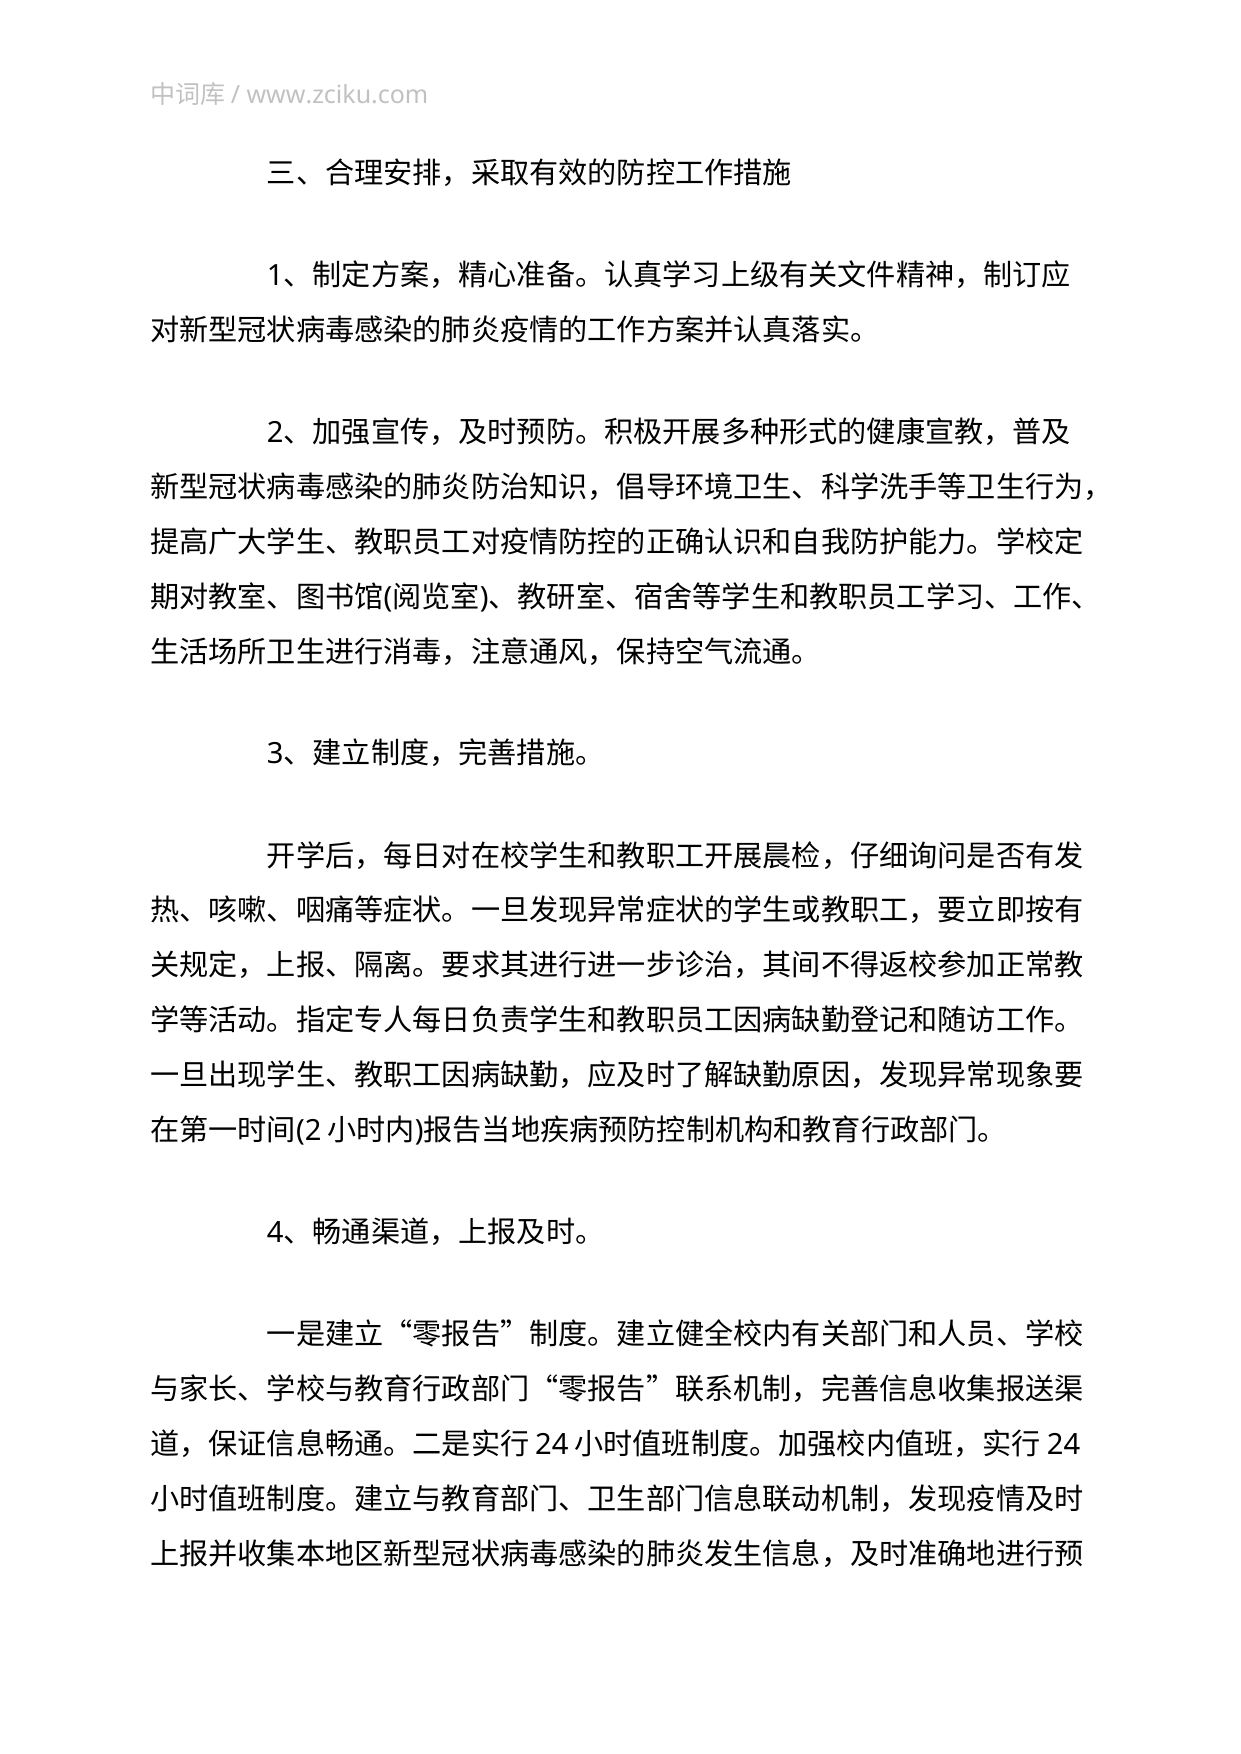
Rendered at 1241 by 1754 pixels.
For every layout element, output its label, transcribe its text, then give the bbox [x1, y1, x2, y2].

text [150, 1311, 1090, 1572]
text 3、建立制度，完善措施。 [150, 730, 1090, 772]
text 2、加强宣传，及时预防。积极开展多种形式的健康宣教，普及新型冠状病毒感染的肺炎防治知识，倡导环境卫生、科学洗手等卫生行为，提高广大学生、教职员工对疫情防控的正确认识和自我防护能力。学校定期对教室、图书馆(阅览室)、教研室、宿舍等学生和教职员工学习、工作、生活场所卫生进行消毒，注意通风，保持空气流通。 [150, 408, 1090, 671]
text 开学后，每日对在校学生和教职工开展晨检，仔细询问是否有发热、咳嗽、咽痛等症状。一旦发现异常症状的学生或教职工，要立即按有关规定，上报、隔离。要求其进行进一步诊治，其间不得返校参加正常教学等活动。指定专人每日负责学生和教职员工因病缺勤登记和随访工作。一旦出现学生、教职工因病缺勤，应及时了解缺勤原因，发现异常现象要在第一时间(2小时内)报告当地疾病预防控制机构和教育行政部门。 [150, 832, 1090, 1149]
text 1、制定方案，精心准备。认真学习上级有关文件精神，制订应对新型冠状病毒感染的肺炎疫情的工作方案并认真落实。 [150, 252, 1090, 349]
text 三、合理安排，采取有效的防控工作措施 [150, 150, 1090, 192]
text 4、畅通渠道，上报及时。 [150, 1208, 1090, 1251]
